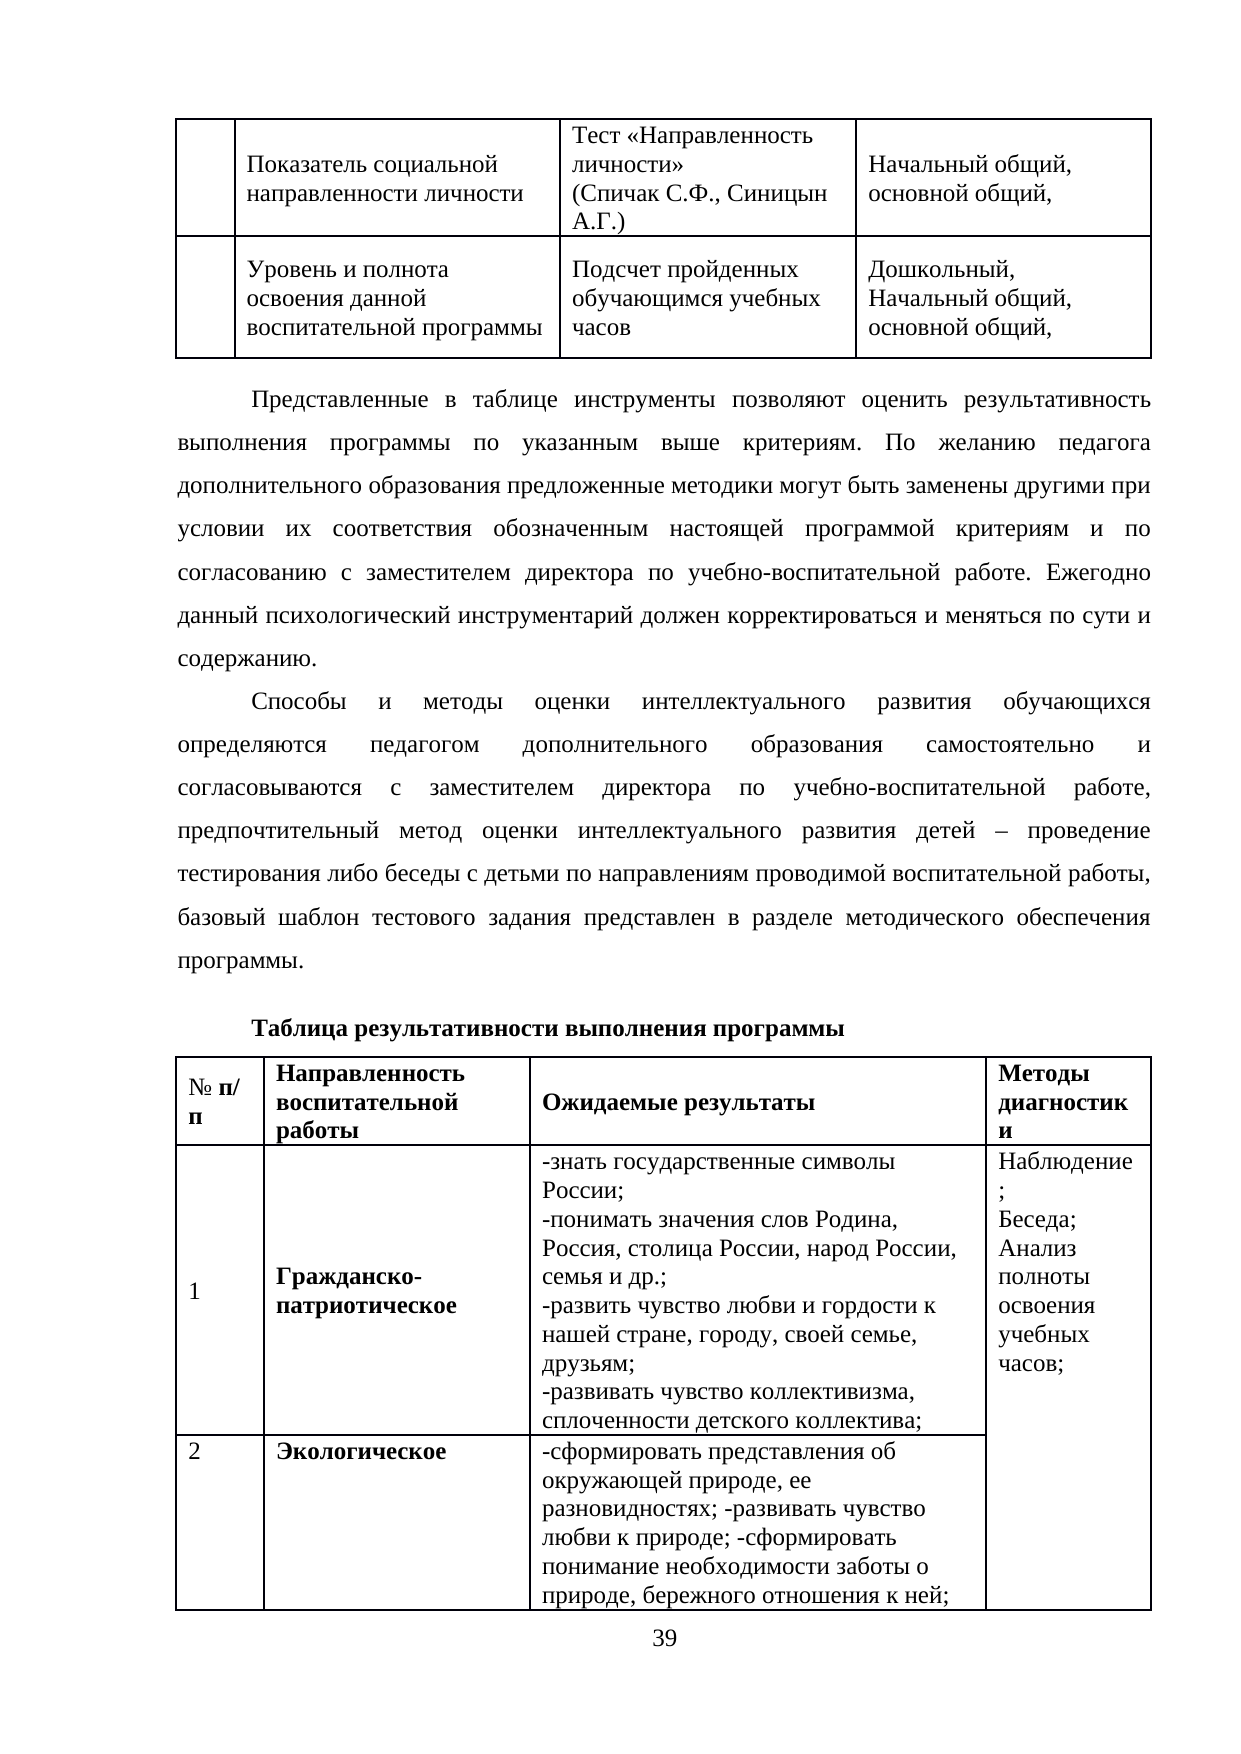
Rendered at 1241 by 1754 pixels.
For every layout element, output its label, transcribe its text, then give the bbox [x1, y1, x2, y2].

table_cell 2 [177, 1436, 263, 1608]
table_cell -сформировать представления об окружающей природе, ее разновидностях; -развивать чувство любви к природе; -сформировать понимание необходимости заботы о природе, бережного отношения к ней; [531, 1436, 985, 1608]
text Представленные в таблице инструменты позволяют оценить результативность выполнения программы по указанным выше критериям. По желанию педагога дополнительного образования предложенные методики могут быть заменены другими при условии их соответствия обозначенным настоящей программой критериям и по согласованию с заместителем директора по учебно-воспитательной работе. Ежегодно данный психологический инструментарий должен корректироваться и меняться по сути и содержанию. [177, 384, 1152, 672]
table_cell Показатель социальной направленности личности [236, 120, 559, 235]
table_cell [177, 120, 234, 235]
table_cell Экологическое [265, 1436, 529, 1608]
table_header № п/п [177, 1058, 263, 1144]
table_header Методы диагностики [987, 1058, 1150, 1144]
text Таблица результативности выполнения программы [177, 1013, 1152, 1042]
table_cell -знать государственные символы России; -понимать значения слов Родина, Россия, столица России, народ России, семья и др.; -развить чувство любви и гордости к нашей стране, городу, своей семье, друзьям; -развивать чувство коллективизма, сплоченности детского коллектива; [531, 1146, 985, 1434]
table_cell Уровень и полнота освоения данной воспитательной программы [236, 237, 559, 357]
text Способы и методы оценки интеллектуального развития обучающихся определяются педагогом дополнительного образования самостоятельно и согласовываются с заместителем директора по учебно-воспитательной работе, предпочтительный метод оценки интеллектуального развития детей – проведение тестирования либо беседы с детьми по направлениям проводимой воспитательной работы, базовый шаблон тестового задания представлен в разделе методического обеспечения программы. [177, 686, 1152, 973]
table_cell 1 [177, 1146, 263, 1434]
table_header Направленность воспитательной работы [265, 1058, 529, 1144]
table_cell Дошкольный, Начальный общий, основной общий, [857, 237, 1150, 357]
table_cell Наблюдение; Беседа; Анализ полноты освоения учебных часов; [987, 1146, 1150, 1608]
table_cell Тест «Направленность личности» (Спичак С.Ф., Синицын А.Г.) [561, 120, 855, 235]
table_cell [857, 120, 1150, 235]
table_cell Гражданско-патриотическое [265, 1146, 529, 1434]
table_cell [177, 237, 234, 357]
table_header Ожидаемые результаты [531, 1058, 985, 1144]
table_cell Подсчет пройденных обучающимся учебных часов [561, 237, 855, 357]
